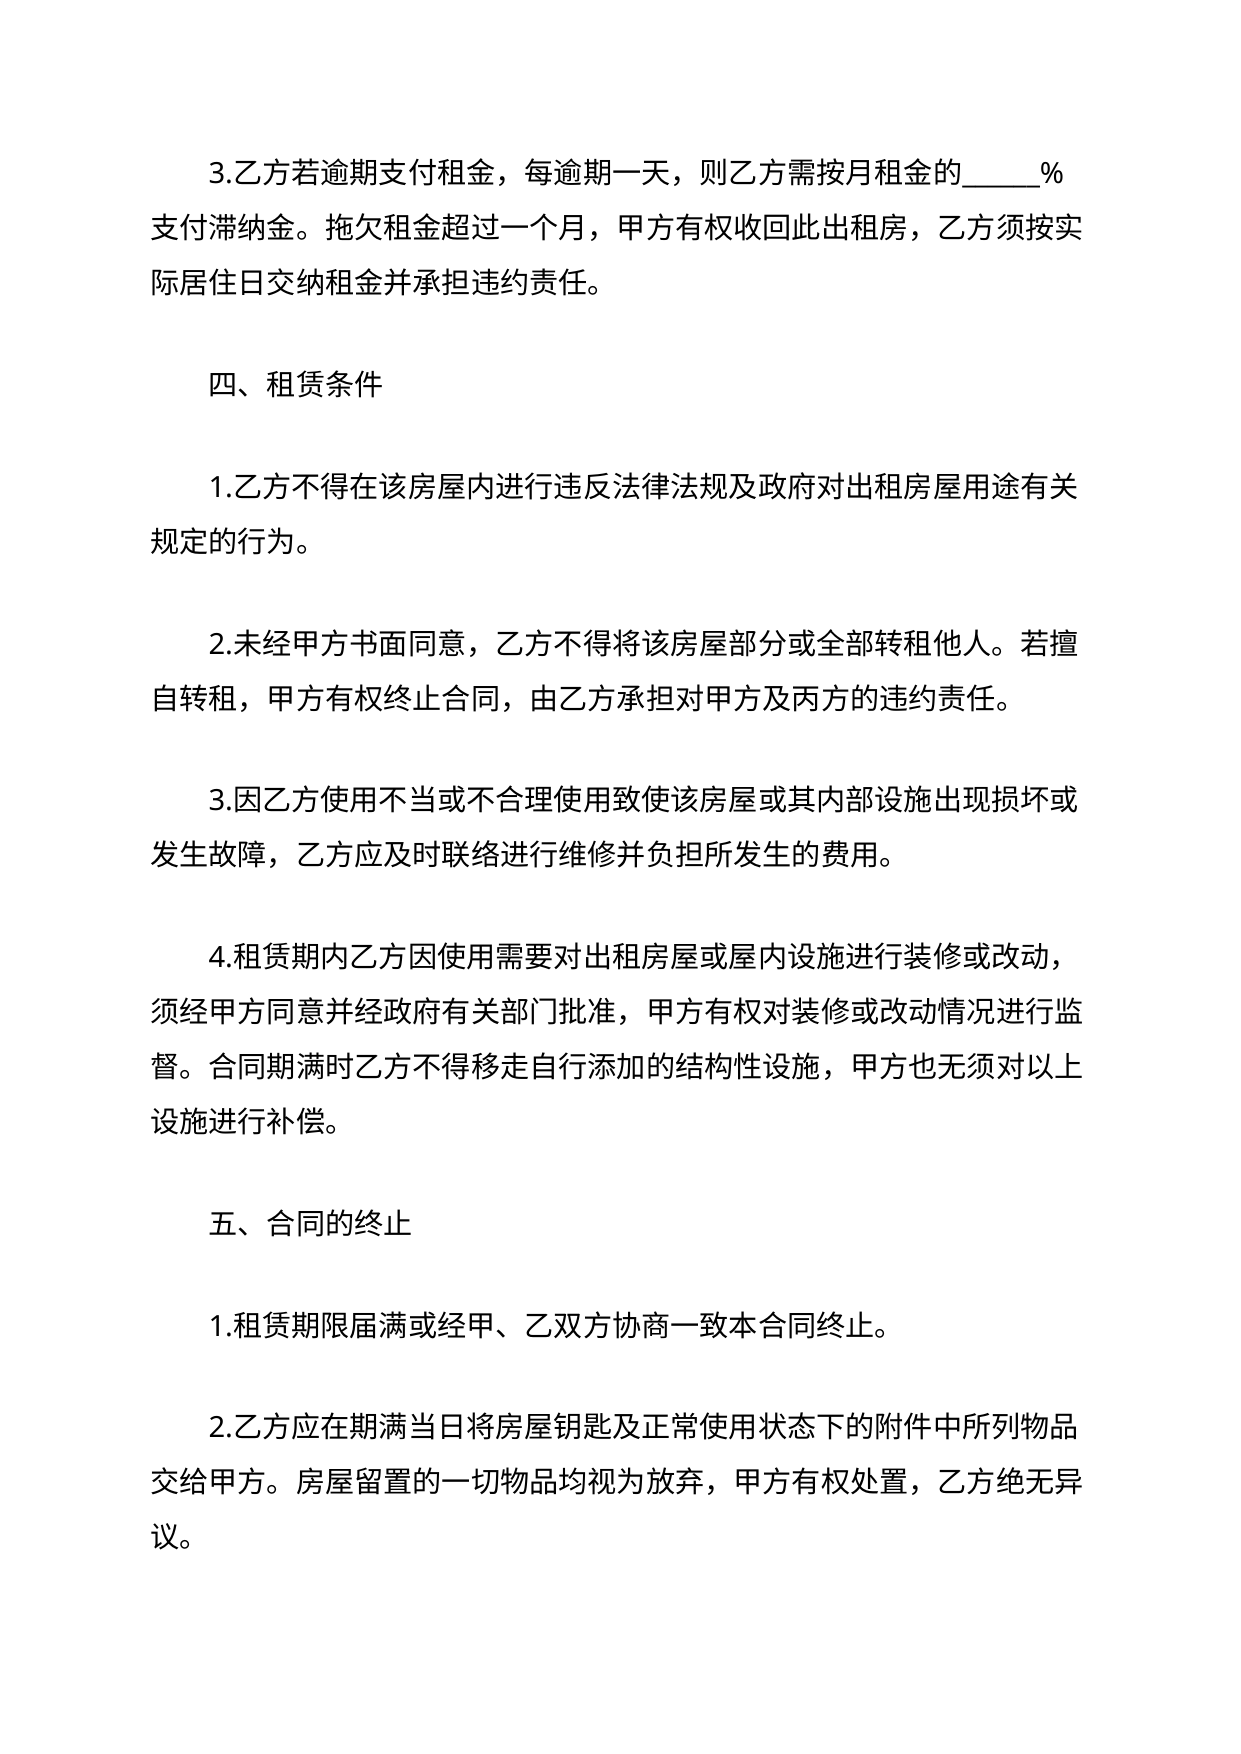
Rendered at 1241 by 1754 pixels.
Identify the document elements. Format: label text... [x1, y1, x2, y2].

text 五、合同的终止 [150, 1200, 1090, 1243]
text 3.乙方若逾期支付租金，每逾期一天，则乙方需按月租金的______%支付滞纳金。拖欠租金超过一个月，甲方有权收回此出租房，乙方须按实际居住日交纳租金并承担违约责任。 [150, 150, 1090, 302]
text 3.因乙方使用不当或不合理使用致使该房屋或其内部设施出现损坏或发生故障，乙方应及时联络进行维修并负担所发生的费用。 [150, 777, 1090, 874]
text 四、租赁条件 [150, 362, 1090, 404]
text 2.乙方应在期满当日将房屋钥匙及正常使用状态下的附件中所列物品交给甲方。房屋留置的一切物品均视为放弃，甲方有权处置，乙方绝无异议。 [150, 1404, 1090, 1556]
text 1.乙方不得在该房屋内进行违反法律法规及政府对出租房屋用途有关规定的行为。 [150, 463, 1090, 561]
text 2.未经甲方书面同意，乙方不得将该房屋部分或全部转租他人。若擅自转租，甲方有权终止合同，由乙方承担对甲方及丙方的违约责任。 [150, 620, 1090, 717]
text 4.租赁期内乙方因使用需要对出租房屋或屋内设施进行装修或改动，须经甲方同意并经政府有关部门批准，甲方有权对装修或改动情况进行监督。合同期满时乙方不得移走自行添加的结构性设施，甲方也无须对以上设施进行补偿。 [150, 934, 1090, 1141]
text 1.租赁期限届满或经甲、乙双方协商一致本合同终止。 [150, 1302, 1090, 1344]
